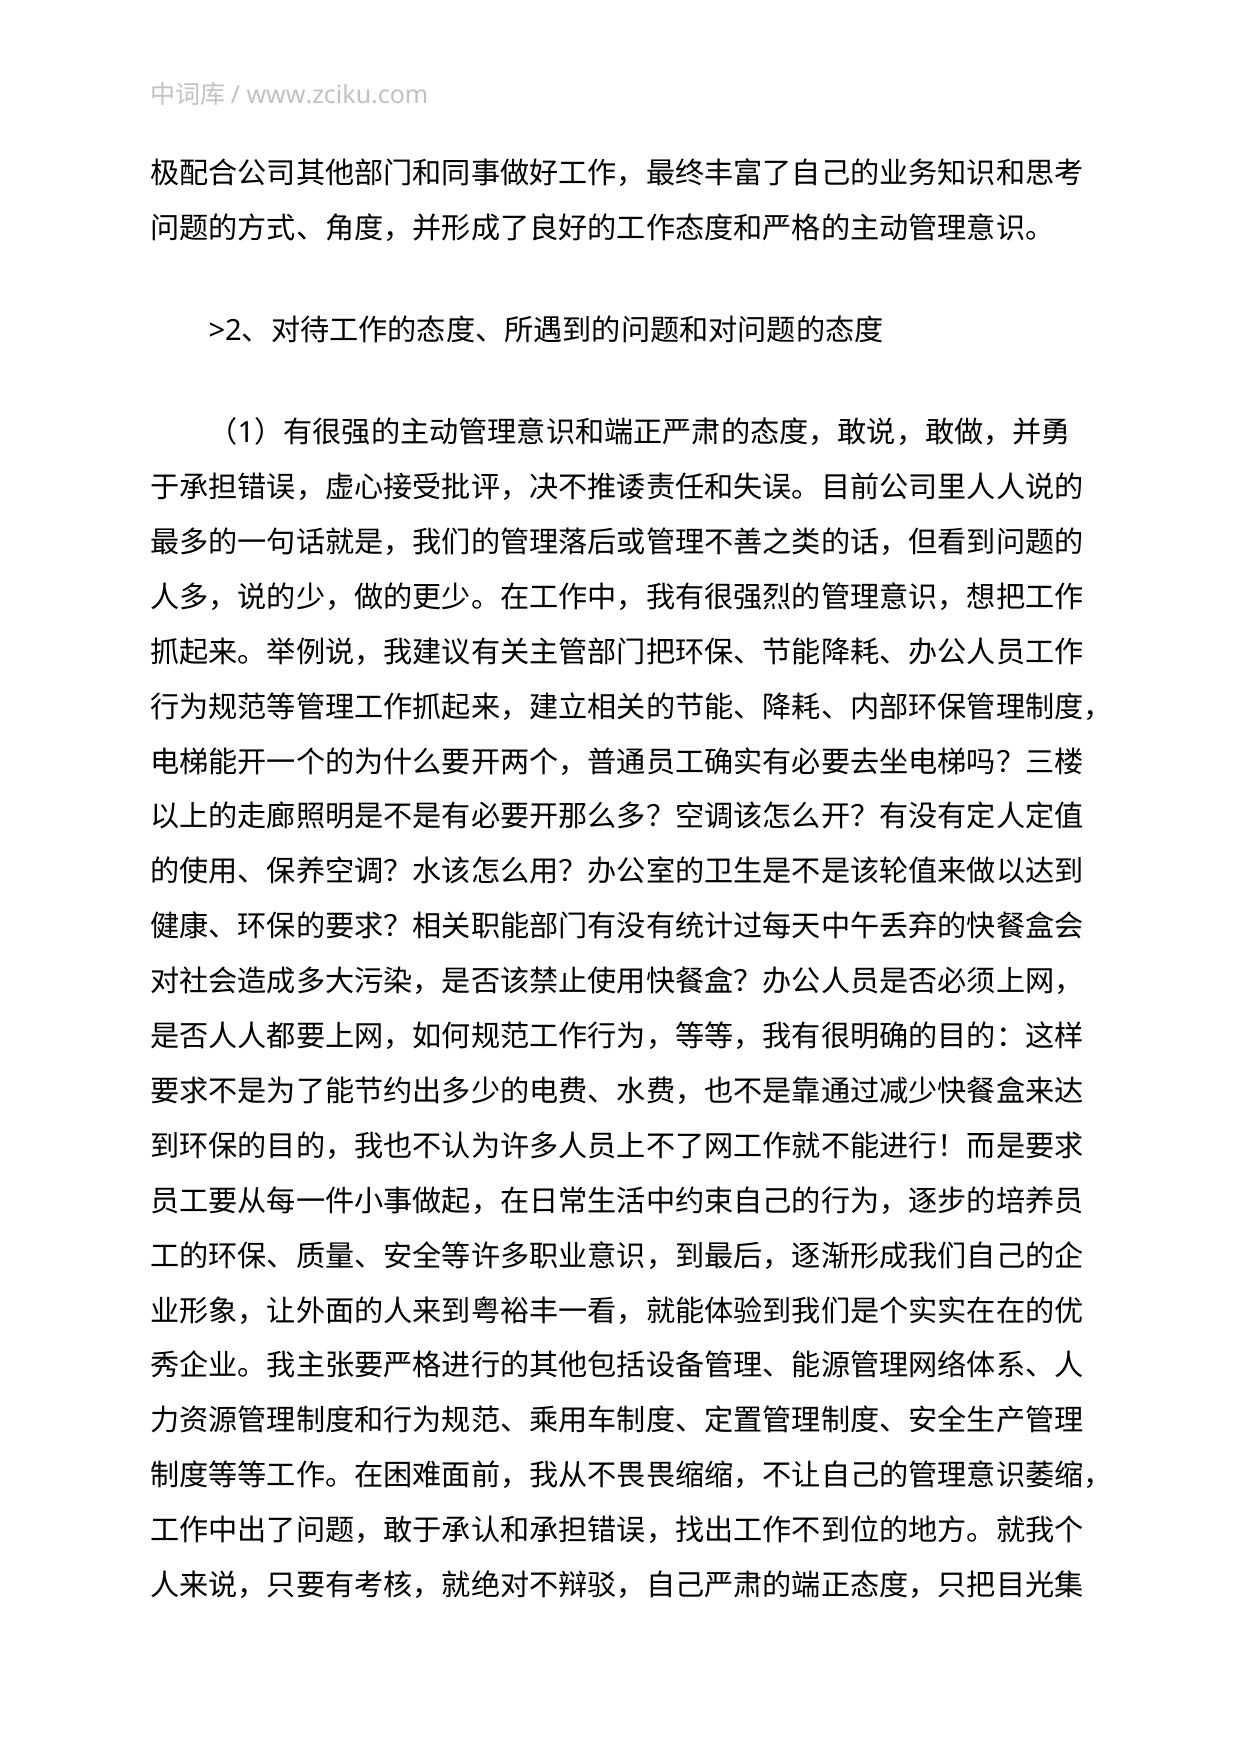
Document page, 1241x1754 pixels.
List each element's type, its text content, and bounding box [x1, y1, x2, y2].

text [150, 409, 1090, 1604]
text >2、对待工作的态度、所遇到的问题和对问题的态度 [150, 307, 1090, 349]
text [150, 150, 1090, 247]
